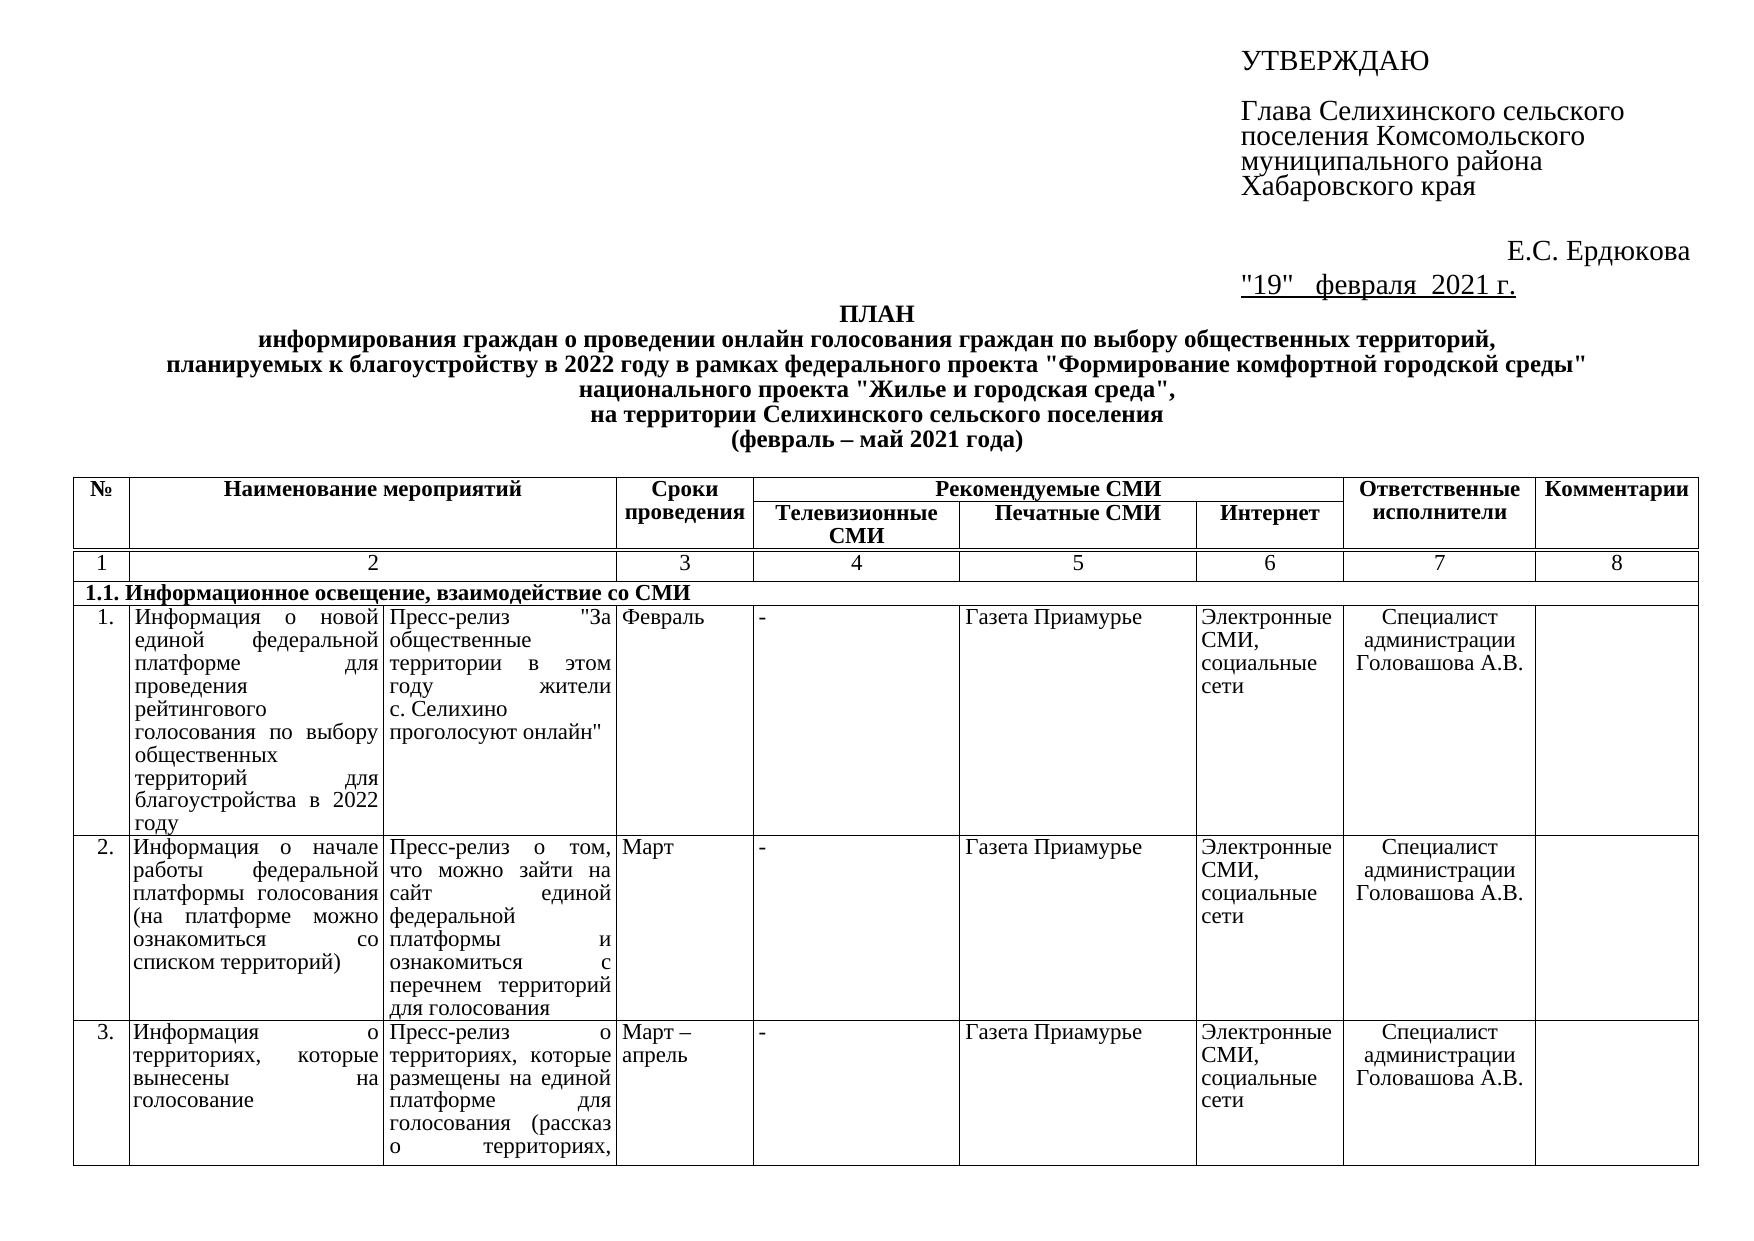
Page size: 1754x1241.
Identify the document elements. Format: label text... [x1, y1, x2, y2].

table_header 5 [960, 552, 1196, 581]
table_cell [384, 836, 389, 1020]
table_cell [1536, 606, 1698, 835]
table_header 6 [1197, 552, 1343, 581]
table_header Рекомендуемые СМИ [754, 478, 1343, 501]
table_cell [74, 836, 129, 1020]
table_cell Пресс-релиз "За общественные территории в этом году жители с. Селихино проголосуют онлайн" [384, 606, 616, 835]
table_cell [74, 606, 129, 835]
table_header 3 [617, 552, 753, 581]
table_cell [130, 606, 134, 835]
table_header 4 [754, 552, 959, 581]
table_cell Март – апрель [617, 1021, 753, 1165]
table_header Ответственные исполнители [1344, 478, 1535, 548]
table_cell Февраль [617, 606, 753, 835]
table_cell - [754, 836, 959, 1020]
table_cell Специалист администрации Головашова А.В. [1344, 836, 1535, 1020]
table_header 2 [130, 552, 616, 581]
table_cell Март [617, 836, 753, 1020]
text (февраль – май 2021 года) [118, 427, 1636, 452]
table_header УТВЕРЖДАЮ Глава Селихинского сельского поселения Комсомольского муниципального района Хабаровского края Е.С. Ердюкова "19" февраля 2021 г. [1229, 0, 1705, 301]
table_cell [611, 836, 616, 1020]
table_cell Специалист администрации Головашова А.В. [1344, 606, 1535, 835]
table_cell 1.1. Информационное освещение, взаимодействие со СМИ [74, 582, 1698, 605]
text планируемых к благоустройству в 2022 году в рамках федерального проекта "Формирование комфортной городской среды" национального проекта "Жилье и городская среда", [118, 352, 1636, 402]
table_cell [74, 1021, 129, 1165]
text информирования граждан о проведении онлайн голосования граждан по выбору общественных территорий, [118, 327, 1636, 352]
table_header № [74, 478, 129, 548]
table_cell Пресс-релиз о территориях, которые размещены на единой платформе для голосования (рассказ о территориях, которые вынесены на голосование) [384, 1021, 616, 1165]
table_cell - [754, 1021, 959, 1165]
text ПЛАН [118, 302, 1636, 327]
table_header 8 [1536, 552, 1698, 581]
table_cell Электронные СМИ, социальные сети [1197, 836, 1343, 1020]
table_cell Телевизионные СМИ [754, 502, 959, 548]
table_header Сроки проведения [617, 478, 753, 548]
table_cell Электронные СМИ, социальные сети [1197, 606, 1343, 835]
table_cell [130, 1021, 383, 1165]
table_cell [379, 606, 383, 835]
table_header Наименование мероприятий [130, 478, 616, 548]
table_cell [1536, 1021, 1698, 1165]
table_cell Печатные СМИ [960, 502, 1196, 548]
table_cell - [754, 606, 959, 835]
table_header 1 [74, 552, 129, 581]
table_cell [1536, 836, 1698, 1020]
table_cell Электронные СМИ, социальные сети [1197, 1021, 1343, 1165]
table_cell Газета Приамурье [960, 606, 1196, 835]
table_cell Интернет [1197, 502, 1343, 548]
table_header Комментарии [1536, 478, 1698, 548]
table_cell Газета Приамурье [960, 836, 1196, 1020]
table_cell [1344, 1021, 1535, 1165]
table_cell Информация о начале работы федеральной платформы голосования (на платформе можно ознакомиться со списком территорий) [130, 836, 383, 1020]
table_cell Газета Приамурье [960, 1021, 1196, 1165]
table_header 7 [1344, 552, 1535, 581]
text на территории Селихинского сельского поселения [118, 402, 1636, 427]
